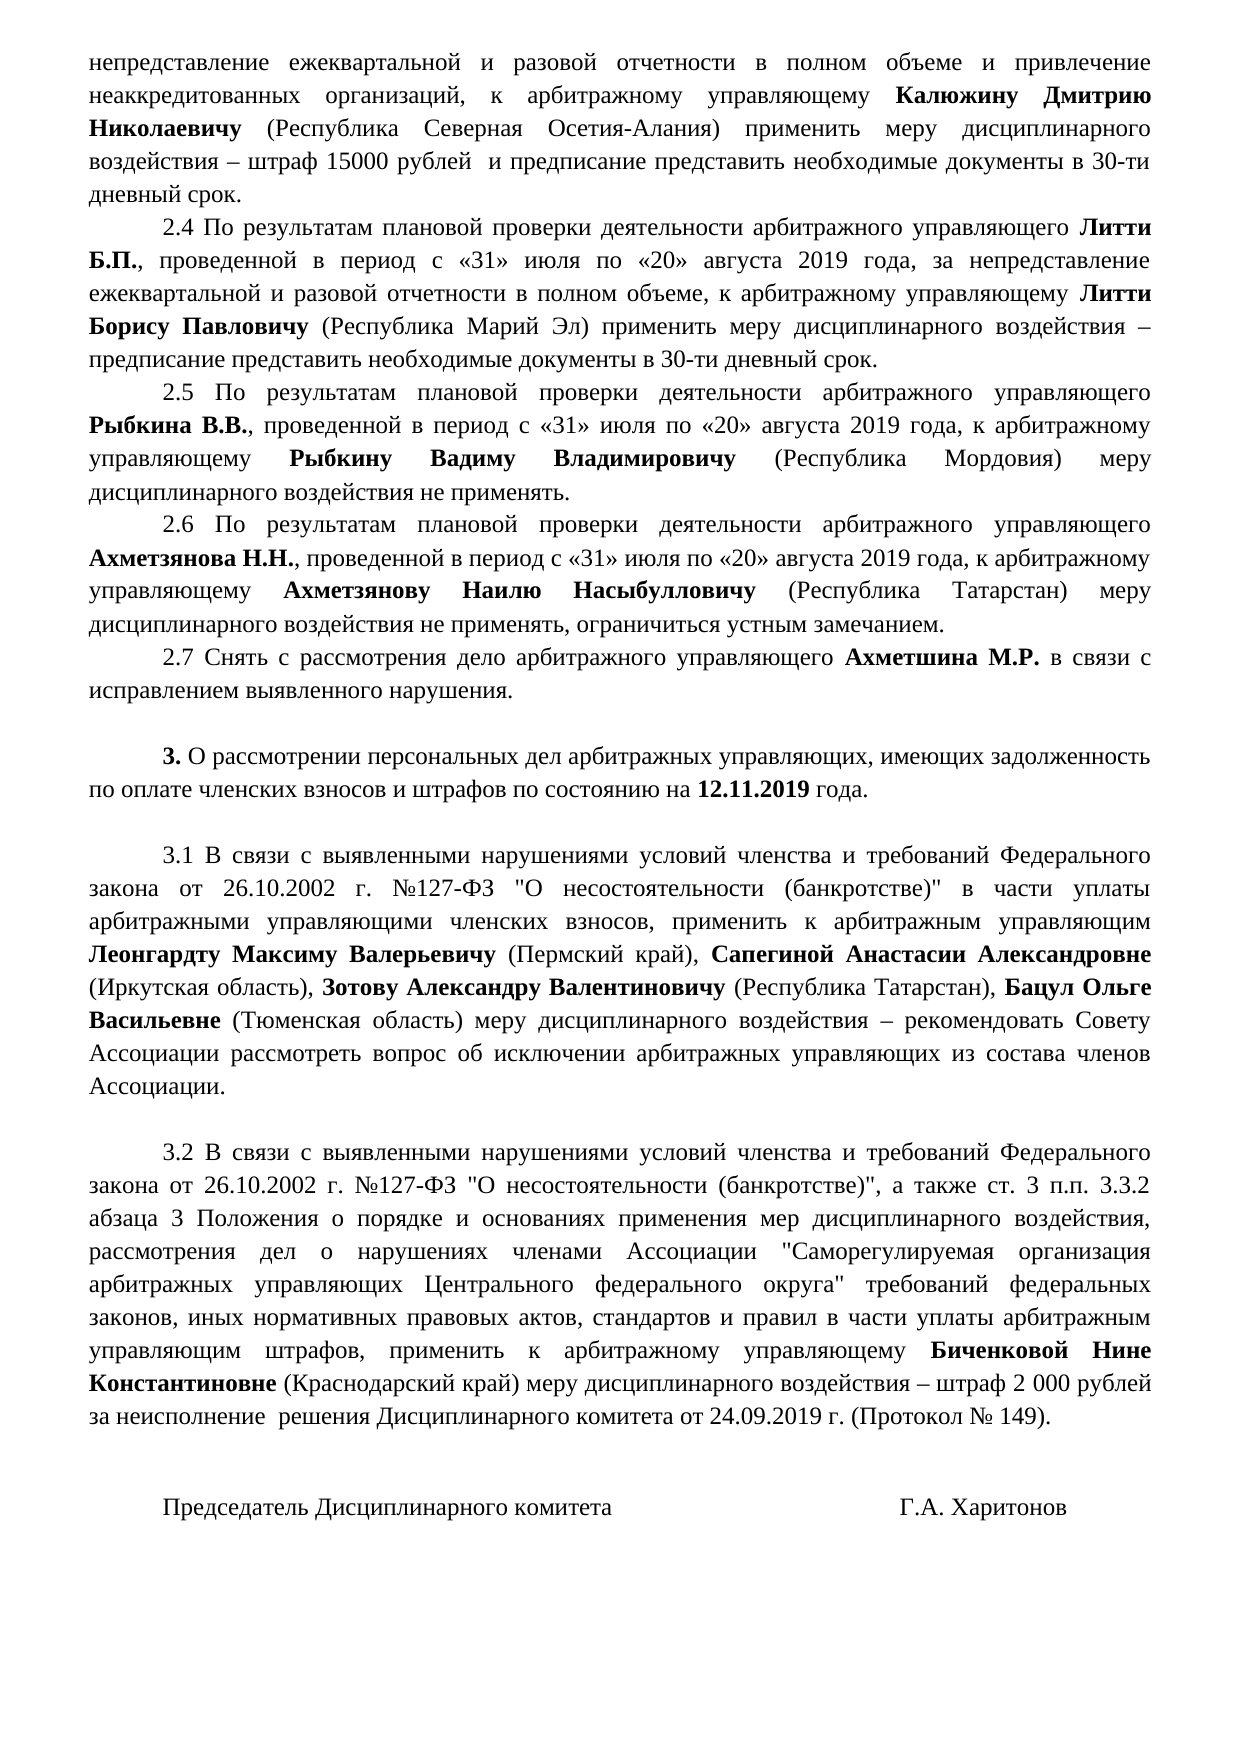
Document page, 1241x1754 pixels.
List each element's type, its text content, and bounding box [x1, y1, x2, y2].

list 3.2 В связи с выявленными нарушениями условий членства и требований Федерального закона от 26.10.2002 г. №127-ФЗ "О несостоятельности (банкротстве)", а также ст. 3 п.п. 3.3.2 абзаца 3 Положения о порядке и основаниях применения мер дисциплинарного воздействия, рассмотрения дел о нарушениях членами Ассоциации "Саморегулируемая организация арбитражных управляющих Центрального федерального округа" требований федеральных законов, иных нормативных правовых актов, стандартов и правил в части уплаты арбитражным управляющим штрафов, применить к арбитражному управляющему Биченковой Нине Константиновне (Краснодарский край) меру дисциплинарного воздействия – штраф 2 000 рублей за неисполнение решения Дисциплинарного комитета от 24.09.2019 г. (Протокол № 149). [89, 1137, 1152, 1430]
list 2.5 По результатам плановой проверки деятельности арбитражного управляющего Рыбкина В.В., проведенной в период с «31» июля по «20» августа 2019 года, к арбитражному управляющему Рыбкину Вадиму Владимировичу (Республика Мордовия) меру дисциплинарного воздействия не применять. [89, 377, 1152, 505]
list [89, 47, 1152, 208]
text Председатель Дисциплинарного комитета Г.А. Харитонов [89, 1492, 1152, 1521]
list 2.4 По результатам плановой проверки деятельности арбитражного управляющего Литти Б.П., проведенной в период с «31» июля по «20» августа 2019 года, за непредставление ежеквартальной и разовой отчетности в полном объеме, к арбитражному управляющему Литти Борису Павловичу (Республика Марий Эл) применить меру дисциплинарного воздействия – предписание представить необходимые документы в 30-ти дневный срок. [89, 212, 1152, 373]
list 2.6 По результатам плановой проверки деятельности арбитражного управляющего Ахметзянова Н.Н., проведенной в период с «31» июля по «20» августа 2019 года, к арбитражному управляющему Ахметзянову Наилю Насыбулловичу (Республика Татарстан) меру дисциплинарного воздействия не применять, ограничиться устным замечанием. [89, 509, 1152, 637]
list 3. О рассмотрении персональных дел арбитражных управляющих, имеющих задолженность по оплате членских взносов и штрафов по состоянию на 12.11.2019 года. [89, 741, 1152, 802]
list 2.7 Снять с рассмотрения дело арбитражного управляющего Ахметшина М.Р. в связи с исправлением выявленного нарушения. [89, 642, 1152, 703]
list 3.1 В связи с выявленными нарушениями условий членства и требований Федерального закона от 26.10.2002 г. №127-ФЗ "О несостоятельности (банкротстве)" в части уплаты арбитражными управляющими членских взносов, применить к арбитражным управляющим Леонгардту Максиму Валерьевичу (Пермский край), Сапегиной Анастасии Александровне (Иркутская область), Зотову Александру Валентиновичу (Республика Татарстан), Бацул Ольге Васильевне (Тюменская область) меру дисциплинарного воздействия – рекомендовать Совету Ассоциации рассмотреть вопрос об исключении арбитражных управляющих из состава членов Ассоциации. [89, 840, 1152, 1100]
